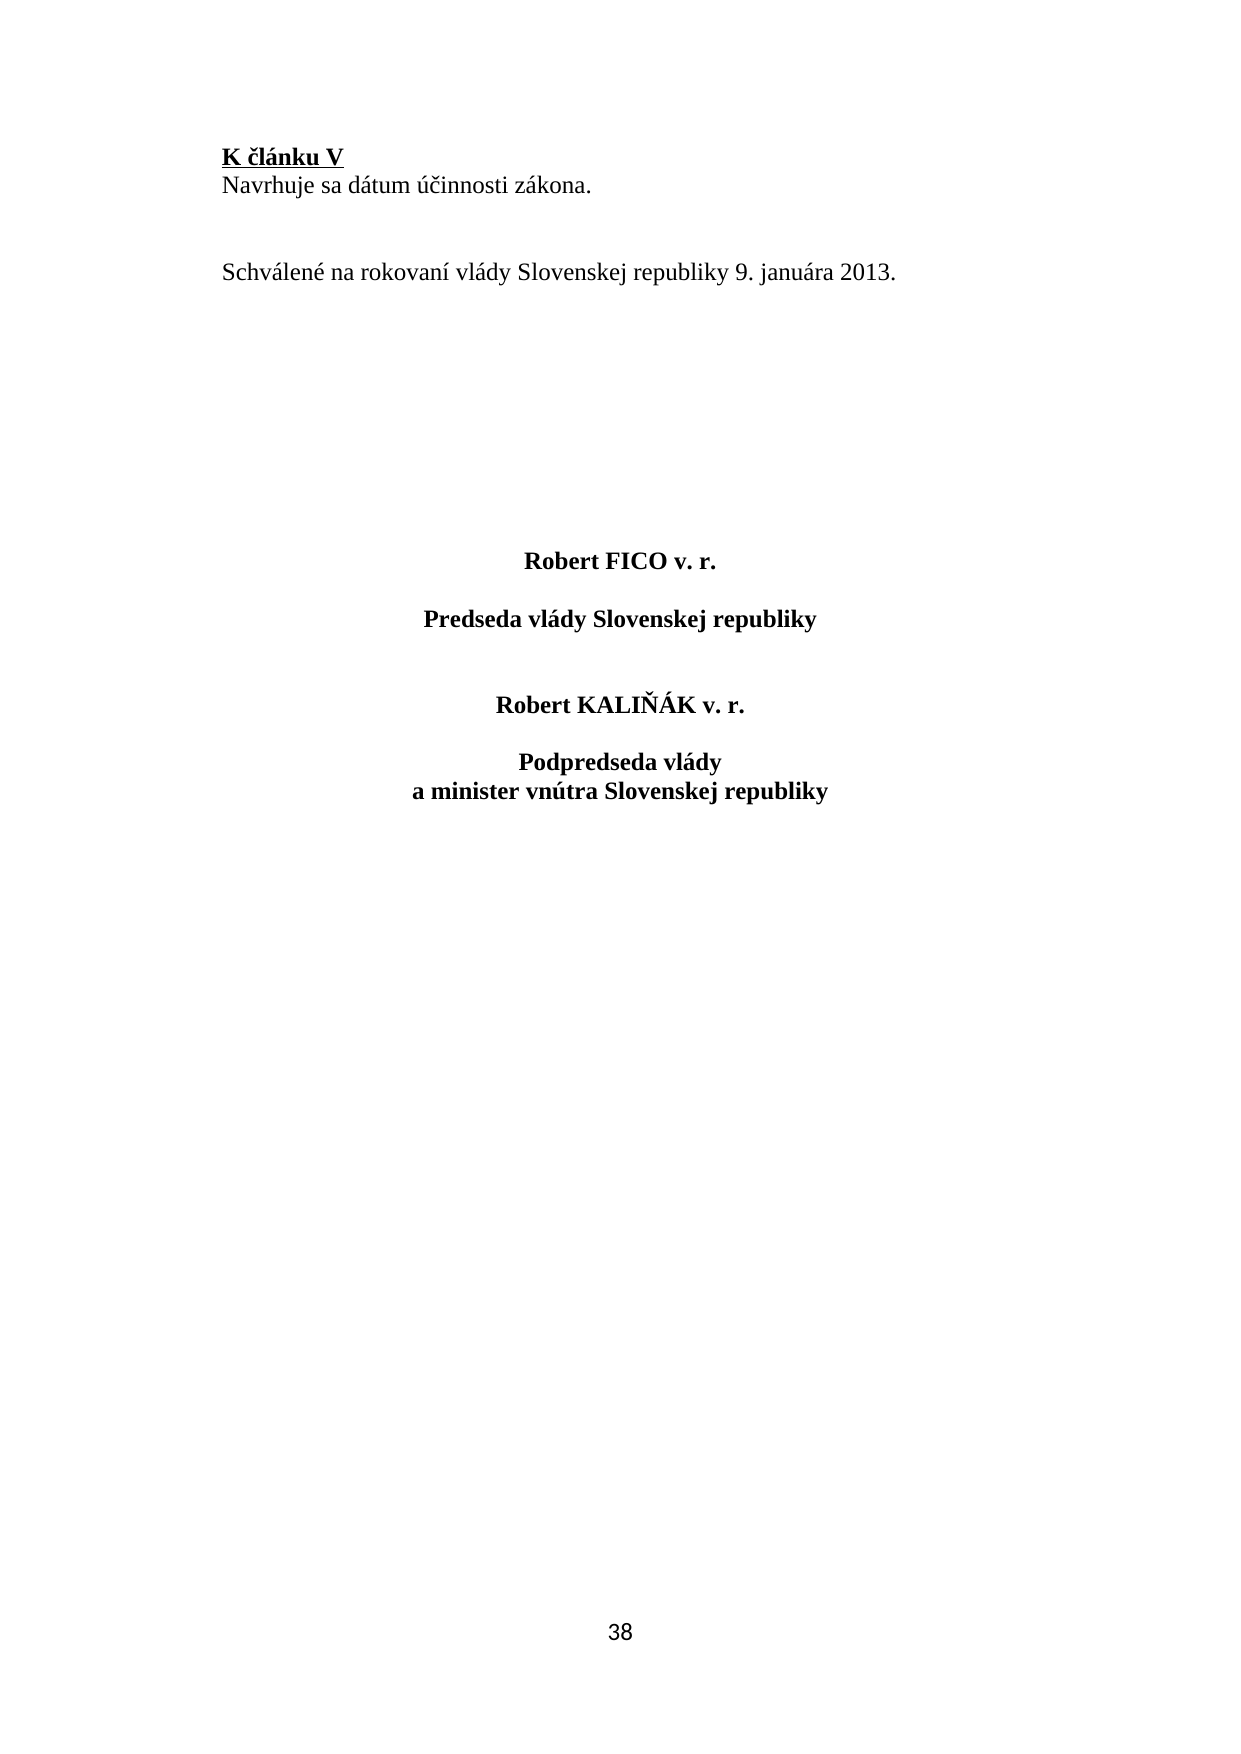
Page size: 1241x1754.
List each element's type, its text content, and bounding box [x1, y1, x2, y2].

text Robert KALIŇÁK v. r. [148, 690, 1092, 718]
text Predseda vlády Slovenskej republiky [148, 604, 1092, 633]
text Navrhuje sa dátum účinnosti zákona. [148, 171, 1092, 199]
text a minister vnútra Slovenskej republiky [148, 776, 1092, 805]
text Podpredseda vlády [148, 747, 1092, 776]
text Robert FICO v. r. [148, 546, 1092, 575]
text Schválené na rokovaní vlády Slovenskej republiky 9. januára 2013. [148, 257, 1092, 286]
text K článku V [148, 142, 1092, 171]
